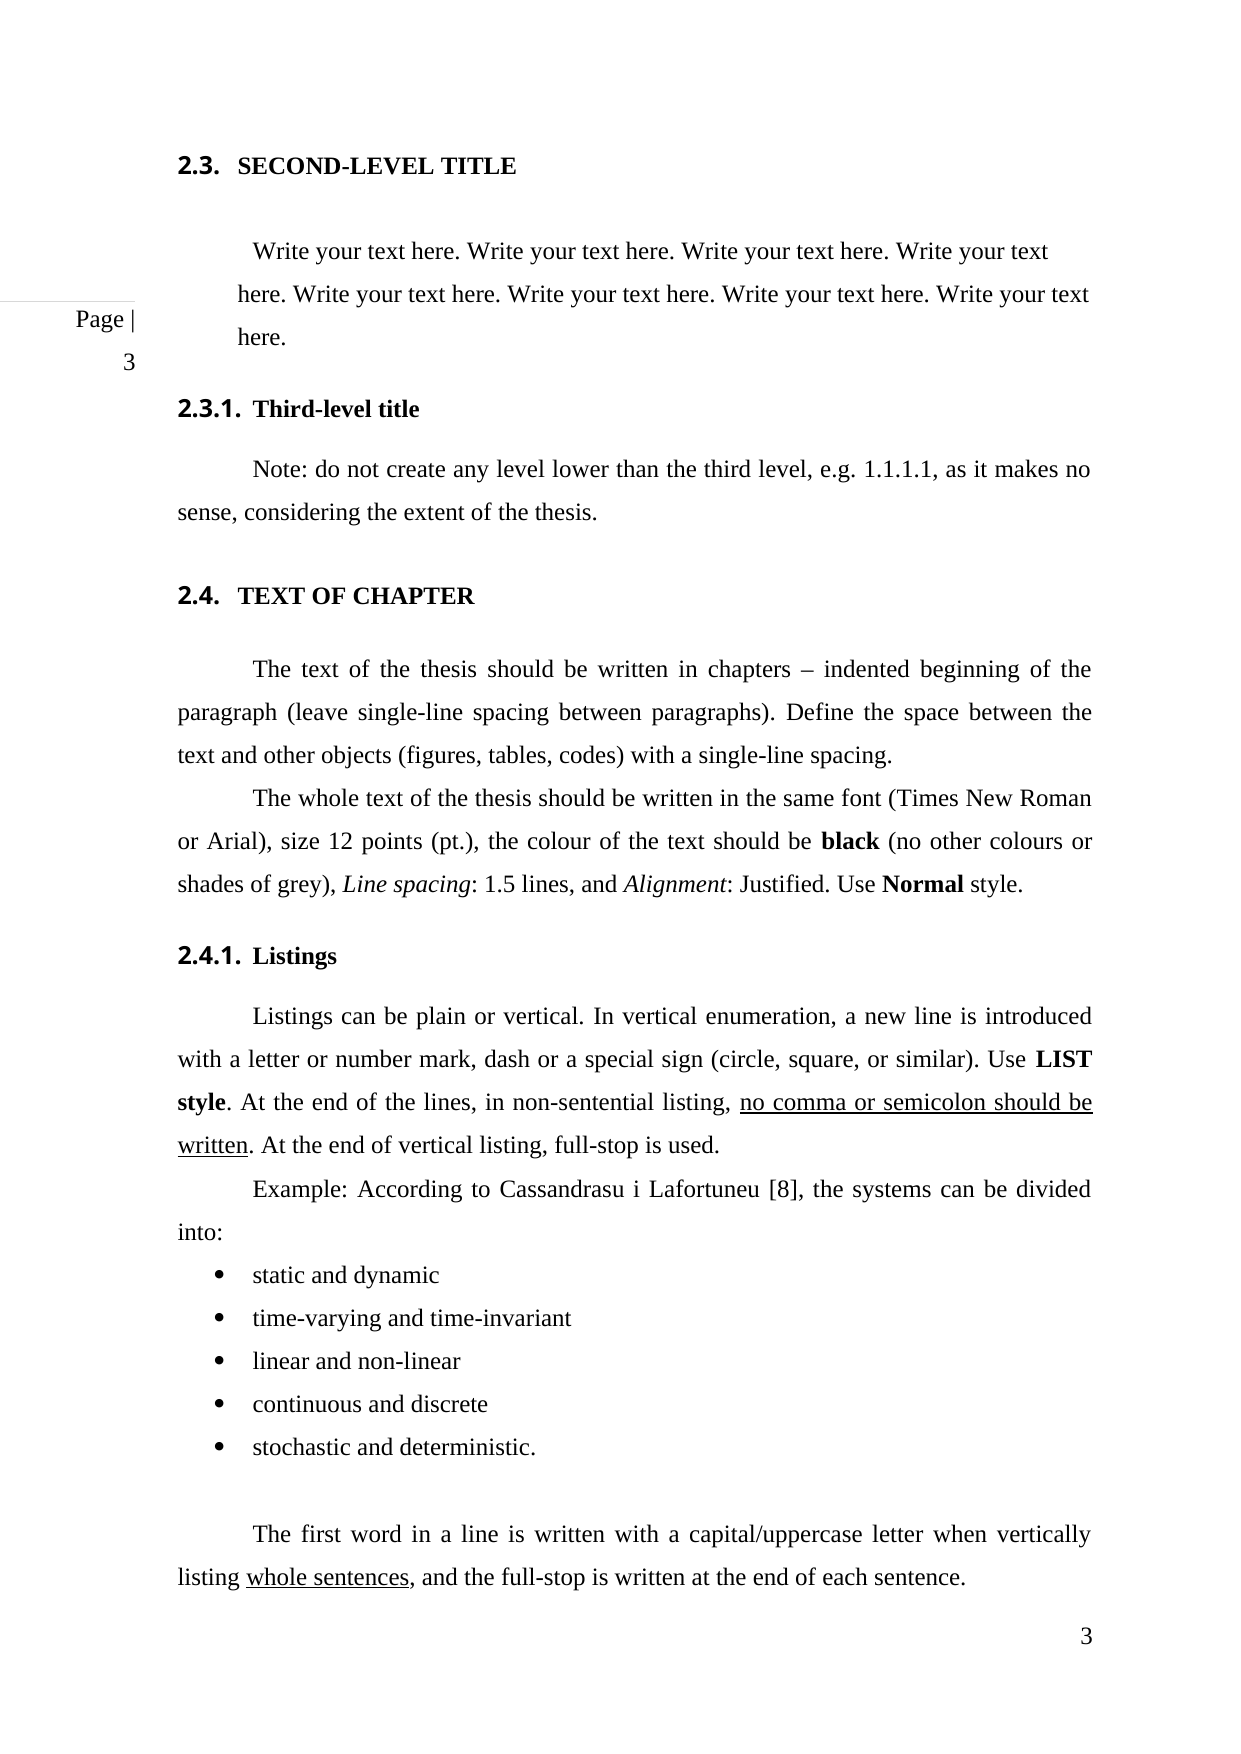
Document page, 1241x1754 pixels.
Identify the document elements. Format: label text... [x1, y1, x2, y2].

subtitle Write your text here. Write your text here. Write your text here. Write your text here. Write your text here. Write your text here. Write your text here. Write your text here. [237, 236, 1092, 351]
subtitle Listings [177, 938, 1092, 972]
list stochastic and deterministic. [215, 1432, 1092, 1461]
text Listings can be plain or vertical. In vertical enumeration, a new line is introduced with a letter or number mark, dash or a special sign (circle, square, or similar). Use LIST style. At the end of the lines, in non-sentential listing, no comma or semicolon should be written. At the end of vertical listing, full-stop is used. [177, 1001, 1092, 1159]
subtitle SECOND-LEVEL TITLE [177, 148, 1092, 182]
text The first word in a line is written with a capital/uppercase letter when vertically listing whole sentences, and the full-stop is written at the end of each sentence. [177, 1519, 1092, 1591]
text Note: do not create any level lower than the third level, e.g. 1.1.1.1, as it makes no sense, considering the extent of the thesis. [177, 454, 1092, 526]
list static and dynamic [215, 1260, 1092, 1289]
text The whole text of the thesis should be written in the same font (Times New Roman or Arial), size 12 points (pt.), the colour of the text should be black (no other colours or shades of grey), Line spacing: 1.5 lines, and Alignment: Justified. Use Normal style. [177, 783, 1092, 898]
subtitle Third-level title [177, 391, 1092, 425]
text The text of the thesis should be written in chapters – indented beginning of the paragraph (leave single-line spacing between paragraphs). Define the space between the text and other objects (figures, tables, codes) with a single-line spacing. [177, 654, 1092, 769]
list linear and non-linear [215, 1346, 1092, 1375]
list continuous and discrete [215, 1389, 1092, 1418]
text Example: According to Cassandrasu i Lafortuneu [8], the systems can be divided into: [177, 1174, 1092, 1246]
list time-varying and time-invariant [215, 1303, 1092, 1332]
subtitle TEXT OF CHAPTER [177, 578, 1092, 612]
